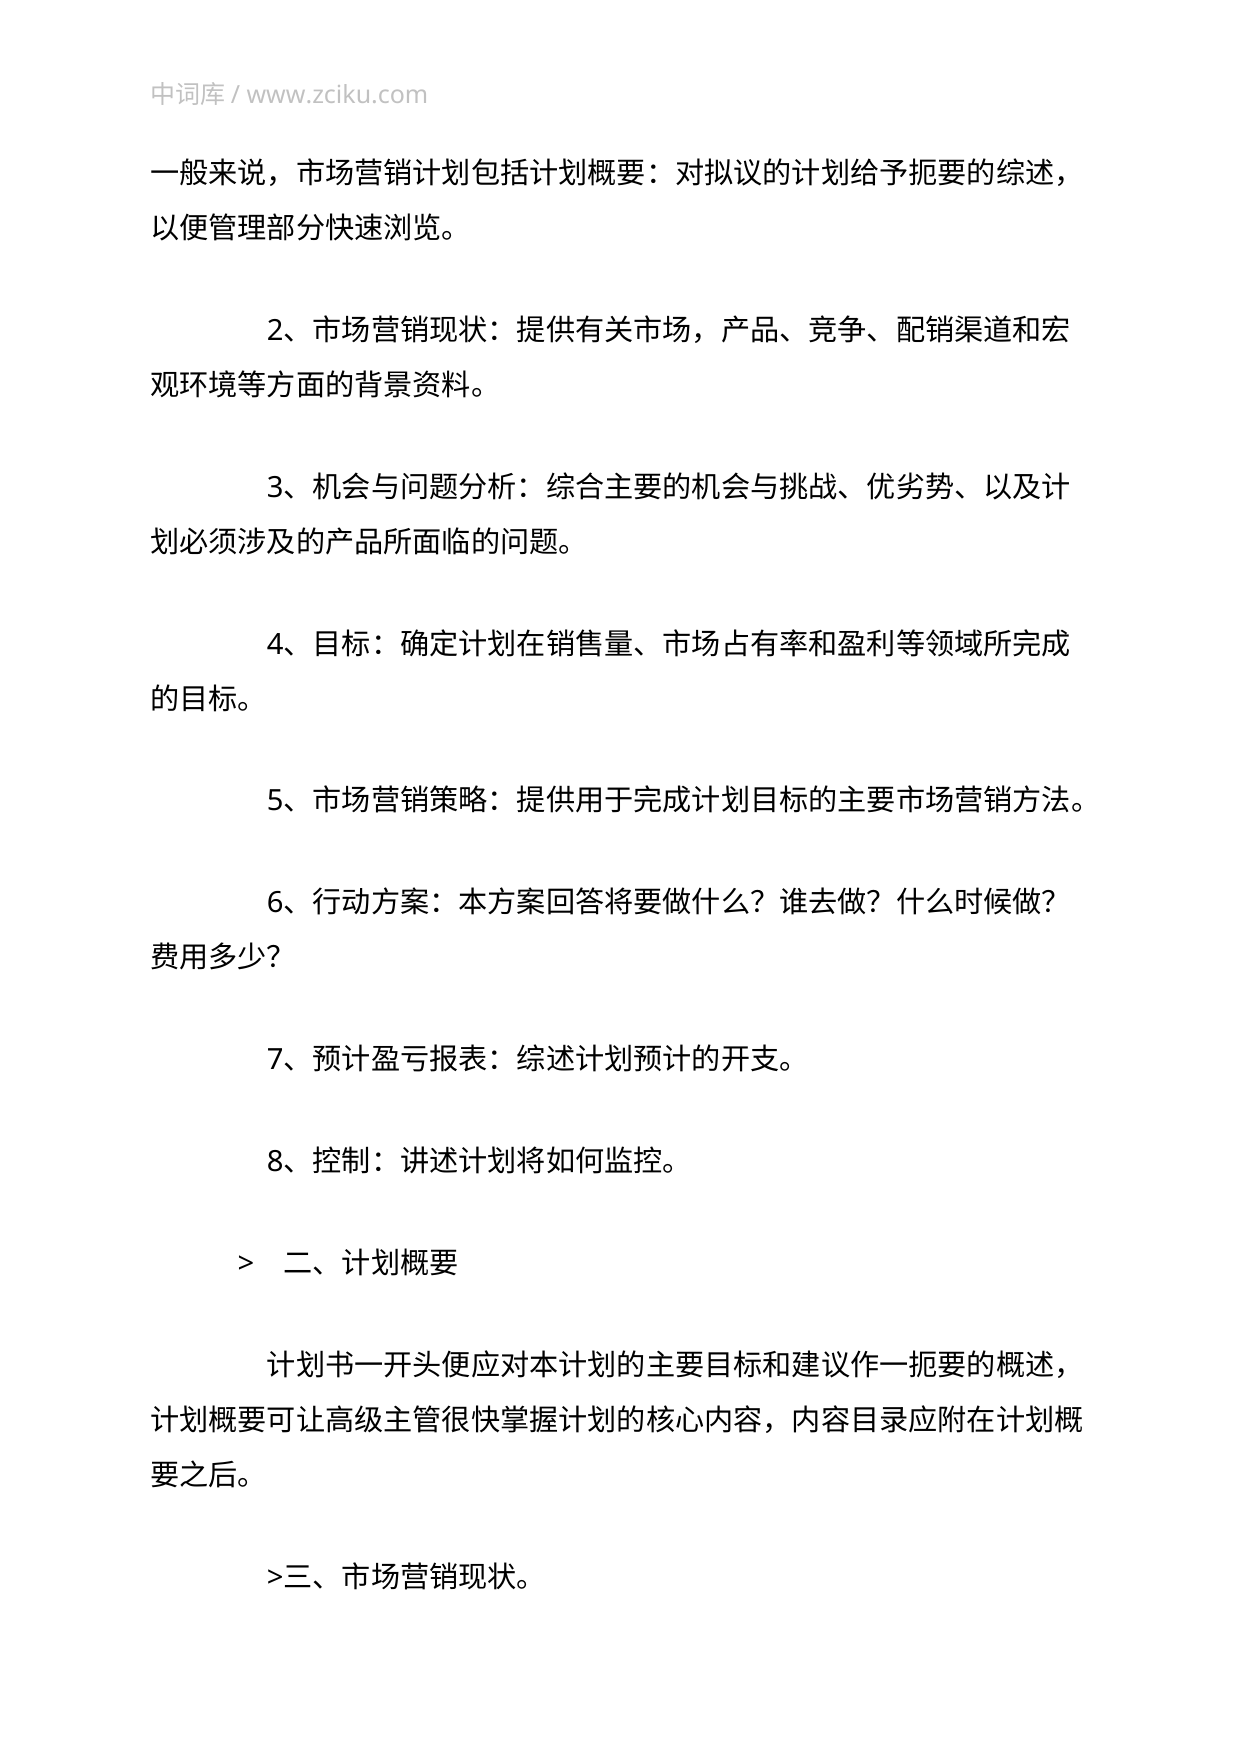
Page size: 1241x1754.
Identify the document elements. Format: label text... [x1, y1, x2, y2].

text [150, 150, 1090, 247]
text >三、市场营销现状。 [150, 1553, 1090, 1596]
text 7、预计盈亏报表：综述计划预计的开支。 [150, 1036, 1090, 1078]
text 2、市场营销现状：提供有关市场，产品、竞争、配销渠道和宏观环境等方面的背景资料。 [150, 307, 1090, 404]
text 5、市场营销策略：提供用于完成计划目标的主要市场营销方法。 [150, 777, 1090, 819]
text 计划书一开头便应对本计划的主要目标和建议作一扼要的概述，计划概要可让高级主管很快掌握计划的核心内容，内容目录应附在计划概要之后。 [150, 1342, 1090, 1494]
text 6、行动方案：本方案回答将要做什么？谁去做？什么时候做？费用多少？ [150, 879, 1090, 976]
text > 二、计划概要 [150, 1240, 1090, 1282]
text 8、控制：讲述计划将如何监控。 [150, 1138, 1090, 1180]
text 4、目标：确定计划在销售量、市场占有率和盈利等领域所完成的目标。 [150, 620, 1090, 717]
text 3、机会与问题分析：综合主要的机会与挑战、优劣势、以及计划必须涉及的产品所面临的问题。 [150, 463, 1090, 561]
